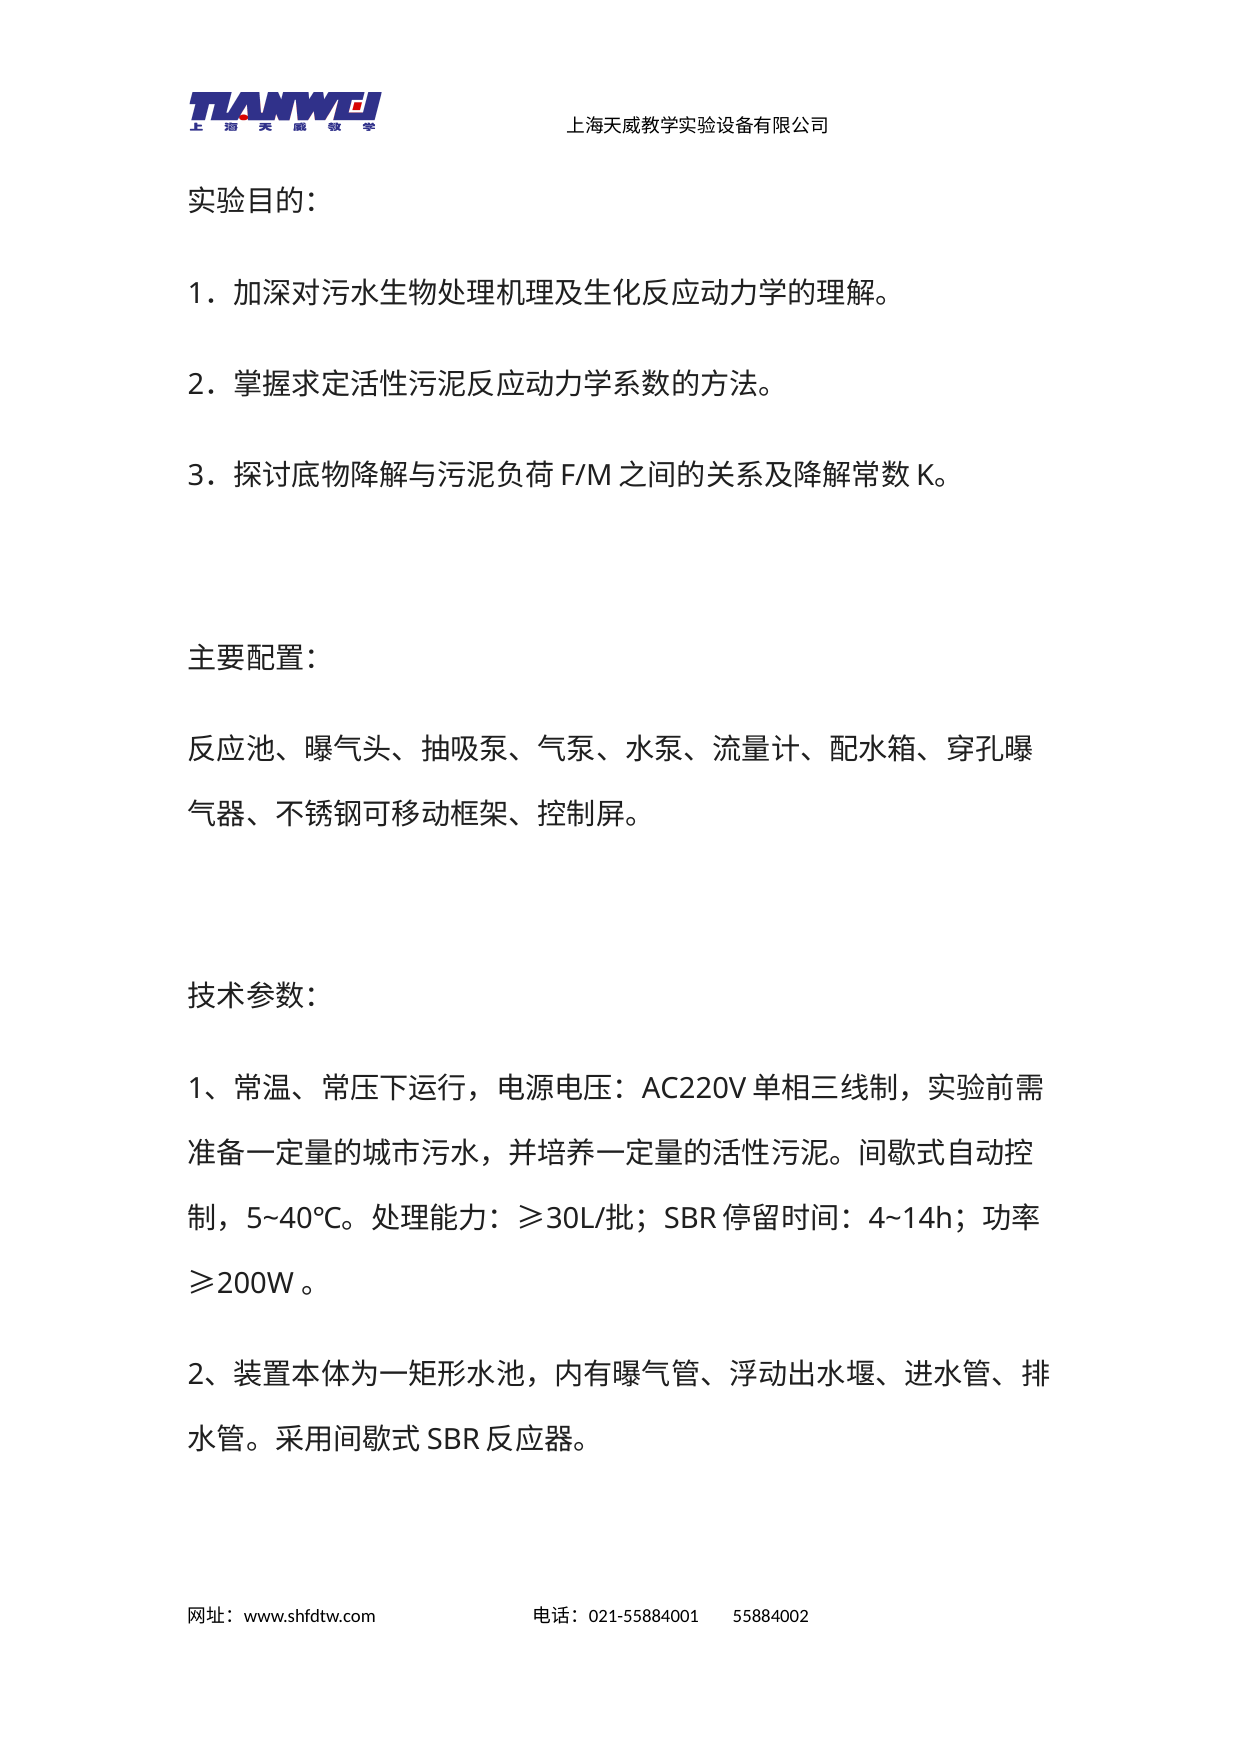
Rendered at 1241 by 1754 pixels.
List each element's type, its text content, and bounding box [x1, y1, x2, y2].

text 2．掌握求定活性污泥反应动力学系数的方法。 [187, 349, 1053, 414]
text 主要配置： [187, 623, 1053, 688]
picture [187, 90, 385, 133]
text 技术参数： [187, 962, 1053, 1027]
text 实验目的： [187, 167, 1053, 232]
text 2、装置本体为一矩形水池，内有曝气管、浮动出水堰、进水管、排水管。采用间歇式SBR反应器。 [187, 1339, 1053, 1469]
text 1．加深对污水生物处理机理及生化反应动力学的理解。 [187, 258, 1053, 323]
text 1、常温、常压下运行，电源电压：AC220V单相三线制，实验前需准备一定量的城市污水，并培养一定量的活性污泥。间歇式自动控制，5~40℃。处理能力：≥30L/批；SBR停留时间：4~14h；功率≥200W 。 [187, 1053, 1053, 1313]
text 反应池、曝气头、抽吸泵、气泵、水泵、流量计、配水箱、穿孔曝气器、不锈钢可移动框架、控制屏。 [187, 714, 1053, 844]
text 3．探讨底物降解与污泥负荷F/M之间的关系及降解常数K。 [187, 440, 1053, 505]
